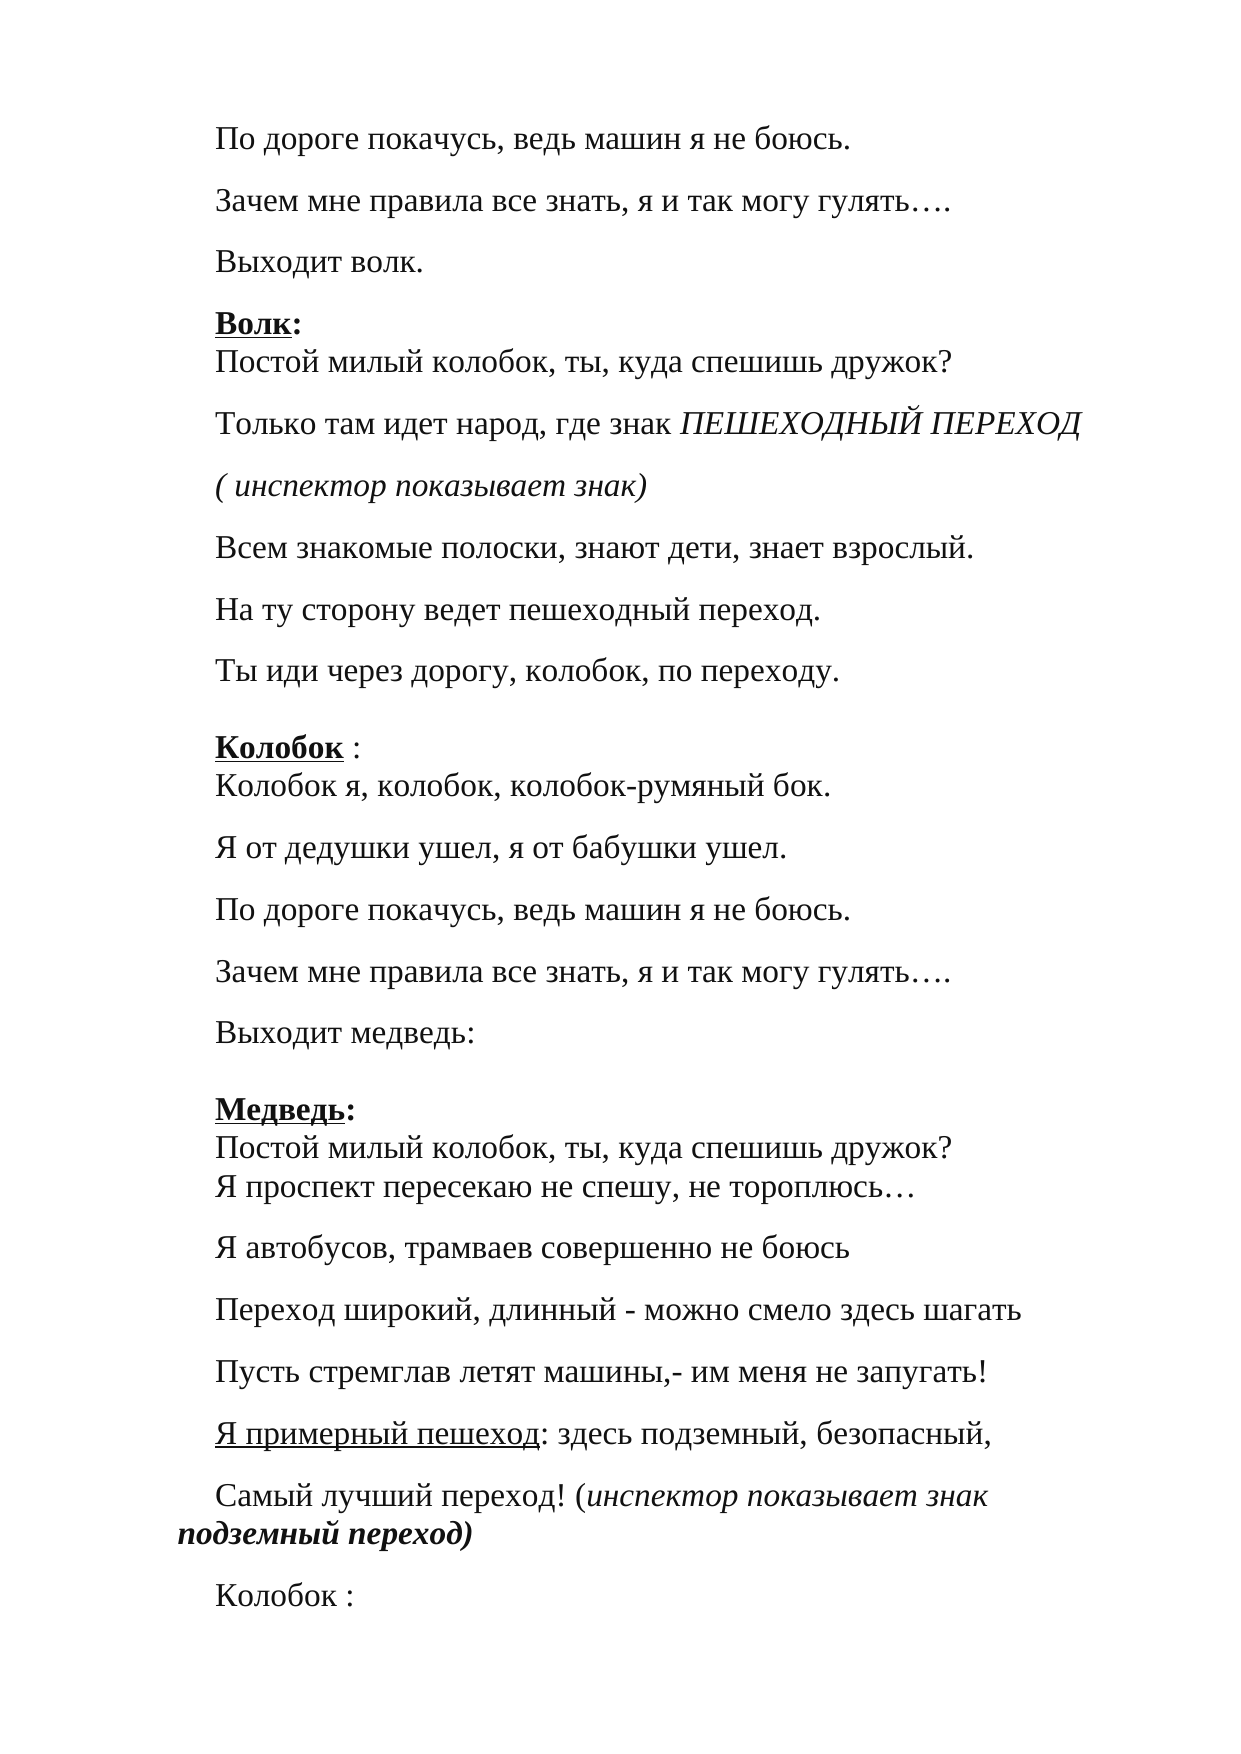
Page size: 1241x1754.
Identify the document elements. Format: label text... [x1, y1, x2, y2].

text По дороге покачусь, ведь машин я не боюсь. [177, 118, 1152, 156]
text ( инспектор показывает знак) [177, 465, 1152, 504]
text На ту сторону ведет пешеходный переход. [177, 589, 1152, 627]
text Зачем мне правила все знать, я и так могу гулять…. [177, 180, 1152, 218]
text Постой милый колобок, ты, куда спешишь дружок? [177, 1128, 1152, 1166]
text Выходит медведь: [177, 1013, 1152, 1051]
text Я проспект пересекаю не спешу, не тороплюсь… [177, 1166, 1152, 1204]
text Постой милый колобок, ты, куда спешишь дружок? [177, 342, 1152, 380]
text Ты иди через дорогу, колобок, по переходу. [177, 651, 1152, 689]
text Волк: [177, 303, 1152, 342]
text Колобок я, колобок, колобок-румяный бок. [177, 766, 1152, 804]
text Всем знакомые полоски, знают дети, знает взрослый. [177, 527, 1152, 565]
text Зачем мне правила все знать, я и так могу гулять…. [177, 951, 1152, 989]
text Медведь: [177, 1089, 1152, 1128]
text Я примерный пешеход: здесь подземный, безопасный, [177, 1413, 1152, 1451]
text Пусть стремглав летят машины,- им меня не запугать! [177, 1351, 1152, 1390]
text Я автобусов, трамваев совершенно не боюсь [177, 1228, 1152, 1266]
text Колобок : [177, 1575, 1152, 1613]
text Я от дедушки ушел, я от бабушки ушел. [177, 827, 1152, 866]
text Выходит волк. [177, 242, 1152, 280]
text Только там идет народ, где знак ПЕШЕХОДНЫЙ ПЕРЕХОД [177, 403, 1152, 442]
text Переход широкий, длинный - можно смело здесь шагать [177, 1289, 1152, 1328]
text Самый лучший переход! (инспектор показывает знак подземный переход) [177, 1475, 1152, 1552]
text По дороге покачусь, ведь машин я не боюсь. [177, 889, 1152, 927]
text Колобок : [177, 727, 1152, 766]
